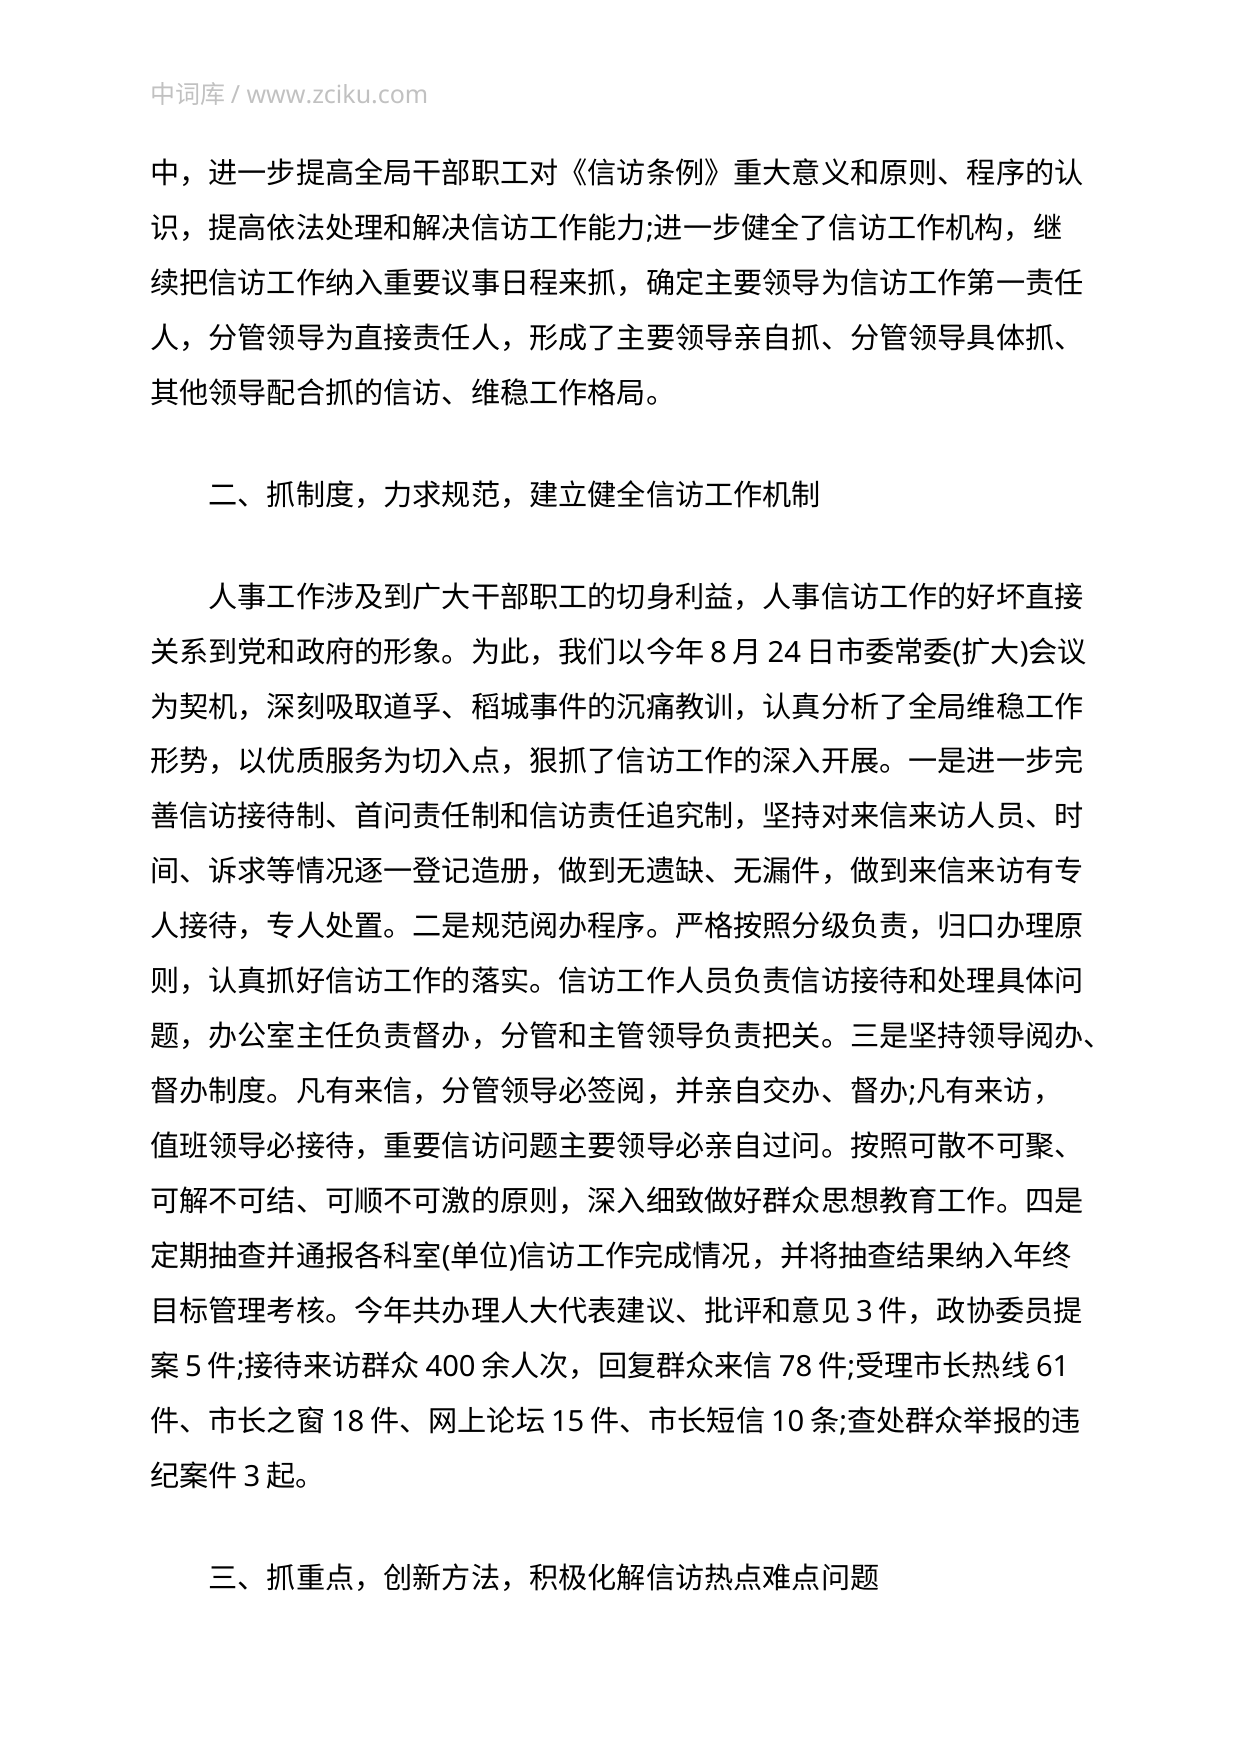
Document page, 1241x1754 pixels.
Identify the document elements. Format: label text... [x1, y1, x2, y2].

text 二、抓制度，力求规范，建立健全信访工作机制 [150, 471, 1090, 514]
text 三、抓重点，创新方法，积极化解信访热点难点问题 [150, 1554, 1090, 1596]
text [150, 150, 1090, 412]
text 人事工作涉及到广大干部职工的切身利益，人事信访工作的好坏直接关系到党和政府的形象。为此，我们以今年8月24日市委常委(扩大)会议为契机，深刻吸取道孚、稻城事件的沉痛教训，认真分析了全局维稳工作形势，以优质服务为切入点，狠抓了信访工作的深入开展。一是进一步完善信访接待制、首问责任制和信访责任追究制，坚持对来信来访人员、时间、诉求等情况逐一登记造册，做到无遗缺、无漏件，做到来信来访有专人接待，专人处置。二是规范阅办程序。严格按照分级负责，归口办理原则，认真抓好信访工作的落实。信访工作人员负责信访接待和处理具体问题，办公室主任负责督办，分管和主管领导负责把关。三是坚持领导阅办、督办制度。凡有来信，分管领导必签阅，并亲自交办、督办;凡有来访，值班领导必接待，重要信访问题主要领导必亲自过问。按照可散不可聚、可解不可结、可顺不可激的原则，深入细致做好群众思想教育工作。四是定期抽查并通报各科室(单位)信访工作完成情况，并将抽查结果纳入年终目标管理考核。今年共办理人大代表建议、批评和意见3件，政协委员提案5件;接待来访群众400余人次，回复群众来信78件;受理市长热线61件、市长之窗18件、网上论坛15件、市长短信10条;查处群众举报的违纪案件3起。 [150, 573, 1090, 1494]
